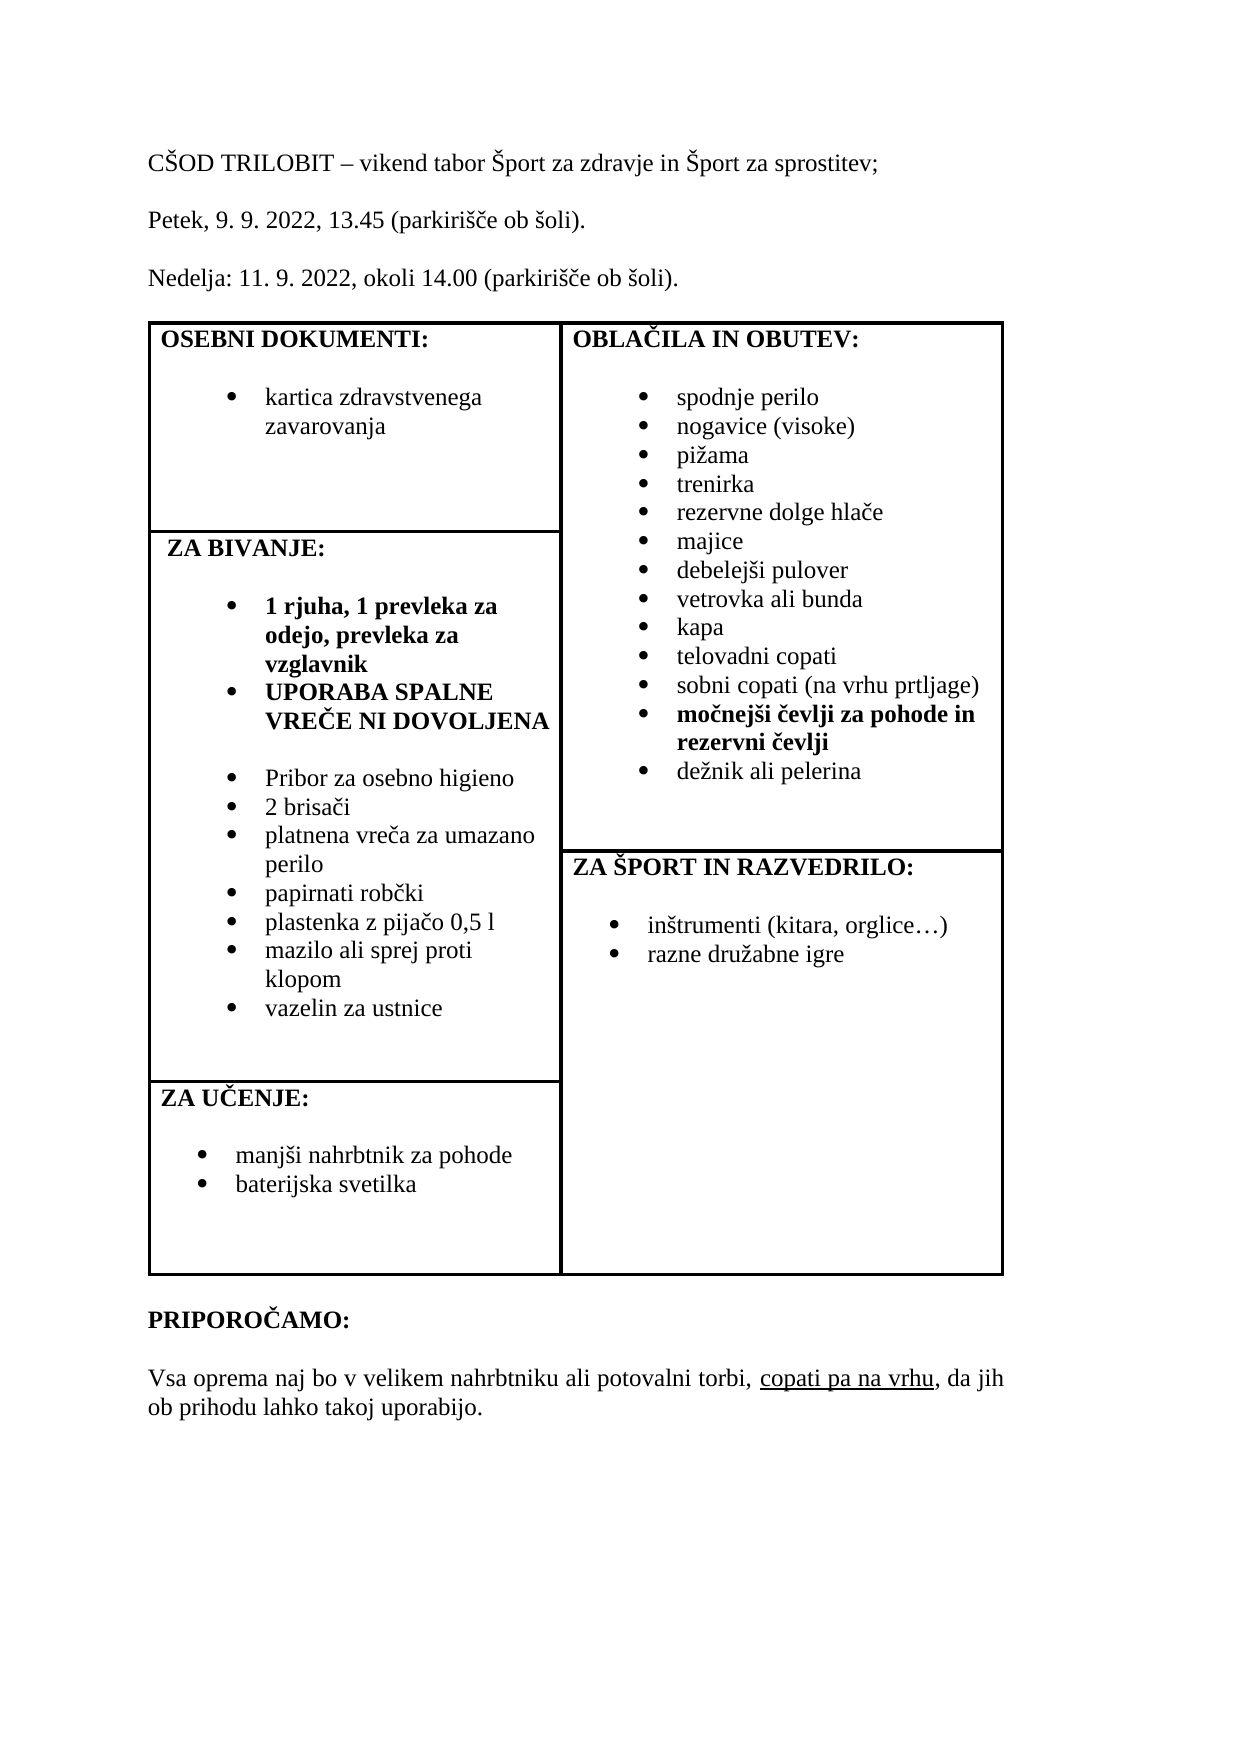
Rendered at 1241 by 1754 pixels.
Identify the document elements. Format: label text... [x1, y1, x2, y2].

text Petek, 9. 9. 2022, 13.45 (parkirišče ob šoli). [148, 206, 945, 234]
table_cell ZA BIVANJE: 1 rjuha, 1 prevleka za odejo, prevleka za vzglavnik UPORABA SPALNE VREČE NI DOVOLJENA Pribor za osebno higieno 2 brisači platnena vreča za umazano perilo papirnati robčki plastenka z pijačo 0,5 l mazilo ali sprej proti klopom vazelin za ustnice [151, 533, 559, 1079]
text Nedelja: 11. 9. 2022, okoli 14.00 (parkirišče ob šoli). [148, 263, 945, 292]
text CŠOD TRILOBIT – vikend tabor Šport za zdravje in Šport za sprostitev; [148, 148, 945, 176]
table_cell ZA UČENJE: manjši nahrbtnik za pohode baterijska svetilka [151, 1083, 559, 1273]
text Vsa oprema naj bo v velikem nahrbtniku ali potovalni torbi, copati pa na vrhu, da jih ob prihodu lahko takoj uporabijo. [148, 1363, 1004, 1421]
table_cell ZA ŠPORT IN RAZVEDRILO: inštrumenti (kitara, orglice…) razne družabne igre [563, 853, 1001, 1273]
table_header OBLAČILA IN OBUTEV: spodnje perilo nogavice (visoke) pižama trenirka rezervne dolge hlače majice debelejši pulover vetrovka ali bunda kapa telovadni copati sobni copati (na vrhu prtljage) močnejši čevlji za pohode in rezervni čevlji dežnik ali pelerina [563, 325, 1001, 849]
text PRIPOROČAMO: [148, 1305, 1004, 1334]
table_header OSEBNI DOKUMENTI: kartica zdravstvenega zavarovanja [151, 325, 559, 530]
